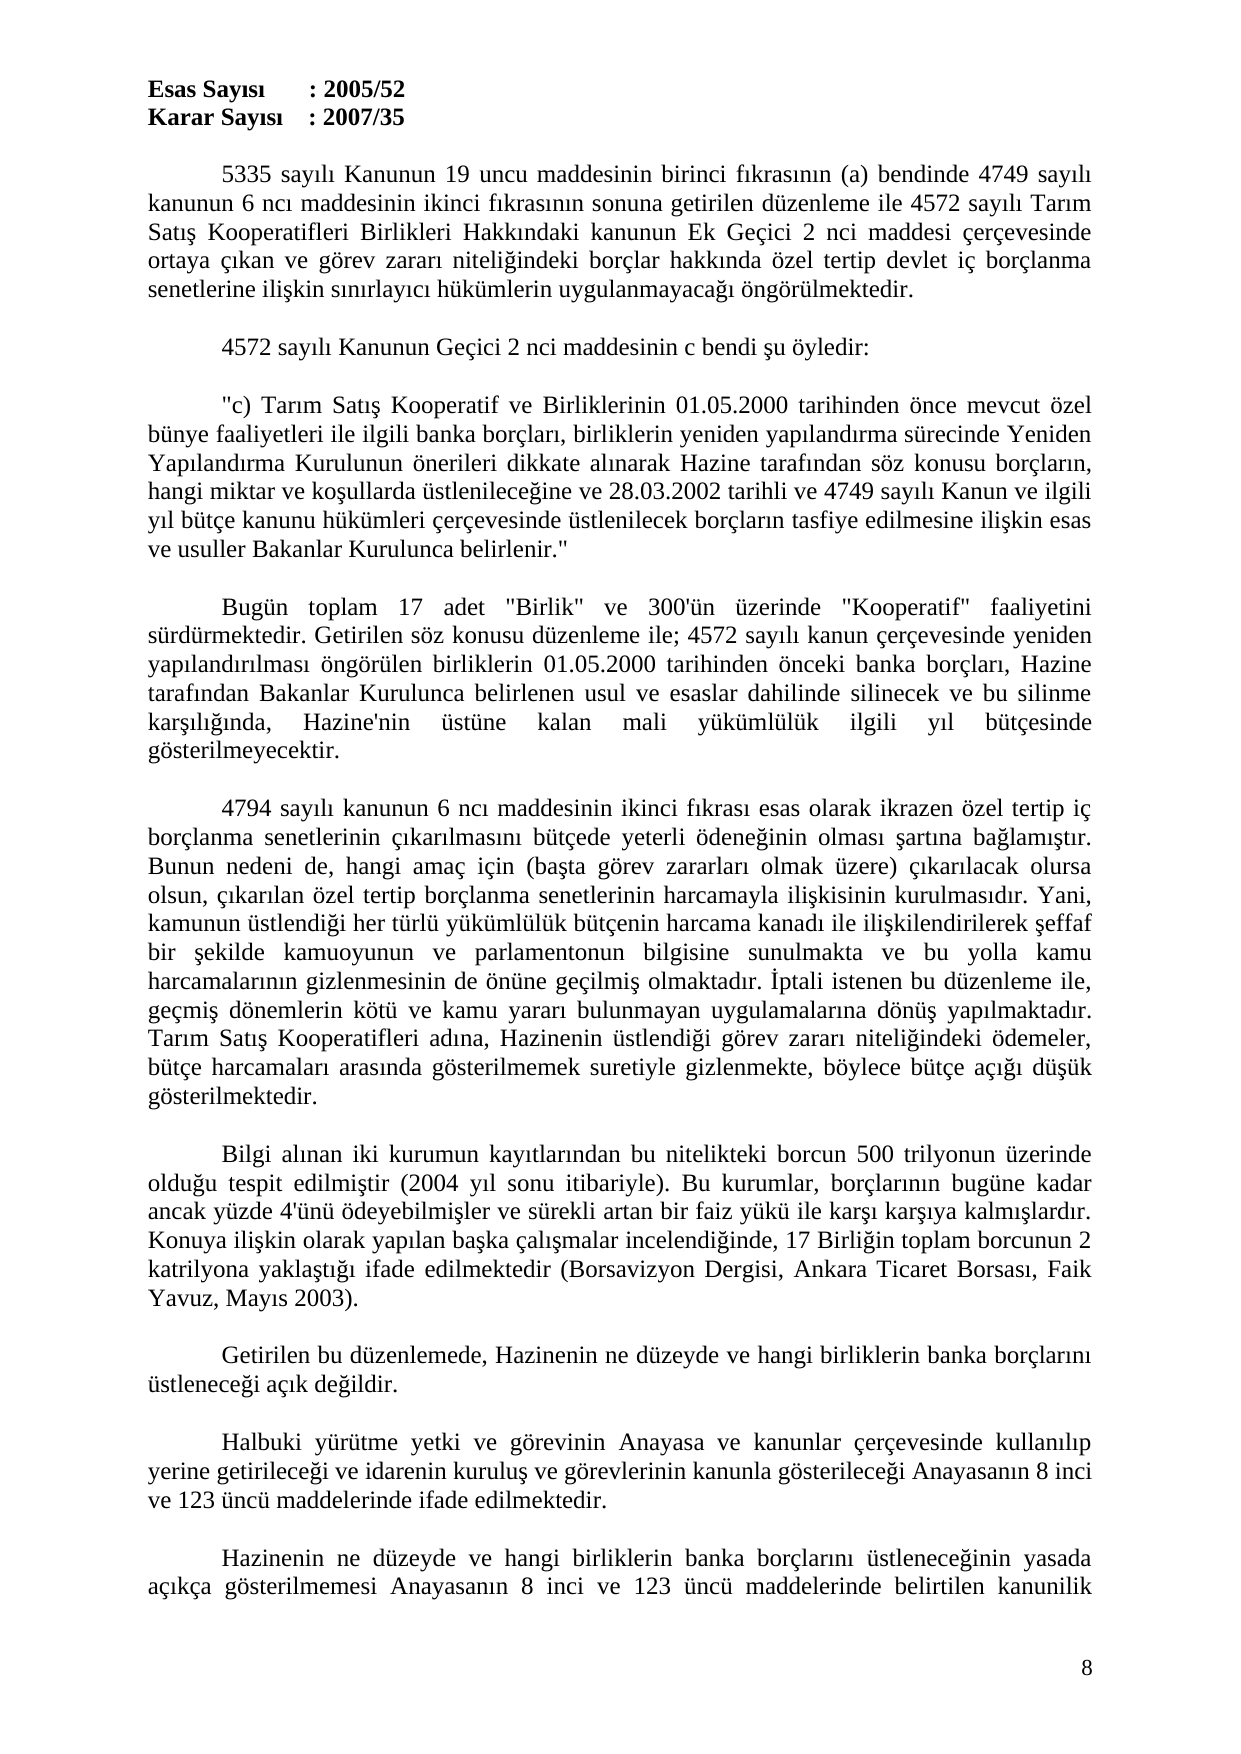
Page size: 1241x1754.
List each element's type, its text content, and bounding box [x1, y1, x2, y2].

text Halbuki yürütme yetki ve görevinin Anayasa ve kanunlar çerçevesinde kullanılıp yerine getirileceği ve idarenin kuruluş ve görevlerinin kanunla gösterileceği Anayasanın 8 inci ve 123 üncü maddelerinde ifade edilmektedir. [148, 1427, 1093, 1513]
text Bugün toplam 17 adet "Birlik" ve 300'ün üzerinde "Kooperatif" faaliyetini sürdürmektedir. Getirilen söz konusu düzenleme ile; 4572 sayılı kanun çerçevesinde yeniden yapılandırılması öngörülen birliklerin 01.05.2000 tarihinden önceki banka borçları, Hazine tarafından Bakanlar Kurulunca belirlenen usul ve esaslar dahilinde silinecek ve bu silinme karşılığında, Hazine'nin üstüne kalan mali yükümlülük ilgili yıl bütçesinde gösterilmeyecektir. [148, 592, 1093, 764]
text 4572 sayılı Kanunun Geçici 2 nci maddesinin c bendi şu öyledir: [148, 332, 1093, 361]
text 4794 sayılı kanunun 6 ncı maddesinin ikinci fıkrası esas olarak ikrazen özel tertip iç borçlanma senetlerinin çıkarılmasını bütçede yeterli ödeneğinin olması şartına bağlamıştır. Bunun nedeni de, hangi amaç için (başta görev zararları olmak üzere) çıkarılacak olursa olsun, çıkarılan özel tertip borçlanma senetlerinin harcamayla ilişkisinin kurulmasıdır. Yani, kamunun üstlendiği her türlü yükümlülük bütçenin harcama kanadı ile ilişkilendirilerek şeffaf bir şekilde kamuoyunun ve parlamentonun bilgisine sunulmakta ve bu yolla kamu harcamalarının gizlenmesinin de önüne geçilmiş olmaktadır. İptali istenen bu düzenleme ile, geçmiş dönemlerin kötü ve kamu yararı bulunmayan uygulamalarına dönüş yapılmaktadır. Tarım Satış Kooperatifleri adına, Hazinenin üstlendiği görev zararı niteliğindeki ödemeler, bütçe harcamaları arasında gösterilmemek suretiyle gizlenmekte, böylece bütçe açığı düşük gösterilmektedir. [148, 793, 1093, 1110]
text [148, 1543, 1093, 1600]
text "c) Tarım Satış Kooperatif ve Birliklerinin 01.05.2000 tarihinden önce mevcut özel bünye faaliyetleri ile ilgili banka borçları, birliklerin yeniden yapılandırma sürecinde Yeniden Yapılandırma Kurulunun önerileri dikkate alınarak Hazine tarafından söz konusu borçların, hangi miktar ve koşullarda üstlenileceğine ve 28.03.2002 tarihli ve 4749 sayılı Kanun ve ilgili yıl bütçe kanunu hükümleri çerçevesinde üstlenilecek borçların tasfiye edilmesine ilişkin esas ve usuller Bakanlar Kurulunca belirlenir." [148, 390, 1093, 563]
text 5335 sayılı Kanunun 19 uncu maddesinin birinci fıkrasının (a) bendinde 4749 sayılı kanunun 6 ncı maddesinin ikinci fıkrasının sonuna getirilen düzenleme ile 4572 sayılı Tarım Satış Kooperatifleri Birlikleri Hakkındaki kanunun Ek Geçici 2 nci maddesi çerçevesinde ortaya çıkan ve görev zararı niteliğindeki borçlar hakkında özel tertip devlet iç borçlanma senetlerine ilişkin sınırlayıcı hükümlerin uygulanmayacağı öngörülmektedir. [148, 159, 1093, 303]
text Getirilen bu düzenlemede, Hazinenin ne düzeyde ve hangi birliklerin banka borçlarını üstleneceği açık değildir. [148, 1341, 1093, 1398]
text Bilgi alınan iki kurumun kayıtlarından bu nitelikteki borcun 500 trilyonun üzerinde olduğu tespit edilmiştir (2004 yıl sonu itibariyle). Bu kurumlar, borçlarının bugüne kadar ancak yüzde 4'ünü ödeyebilmişler ve sürekli artan bir faiz yükü ile karşı karşıya kalmışlardır. Konuya ilişkin olarak yapılan başka çalışmalar incelendiğinde, 17 Birliğin toplam borcunun 2 katrilyona yaklaştığı ifade edilmektedir (Borsavizyon Dergisi, Ankara Ticaret Borsası, Faik Yavuz, Mayıs 2003). [148, 1139, 1093, 1311]
